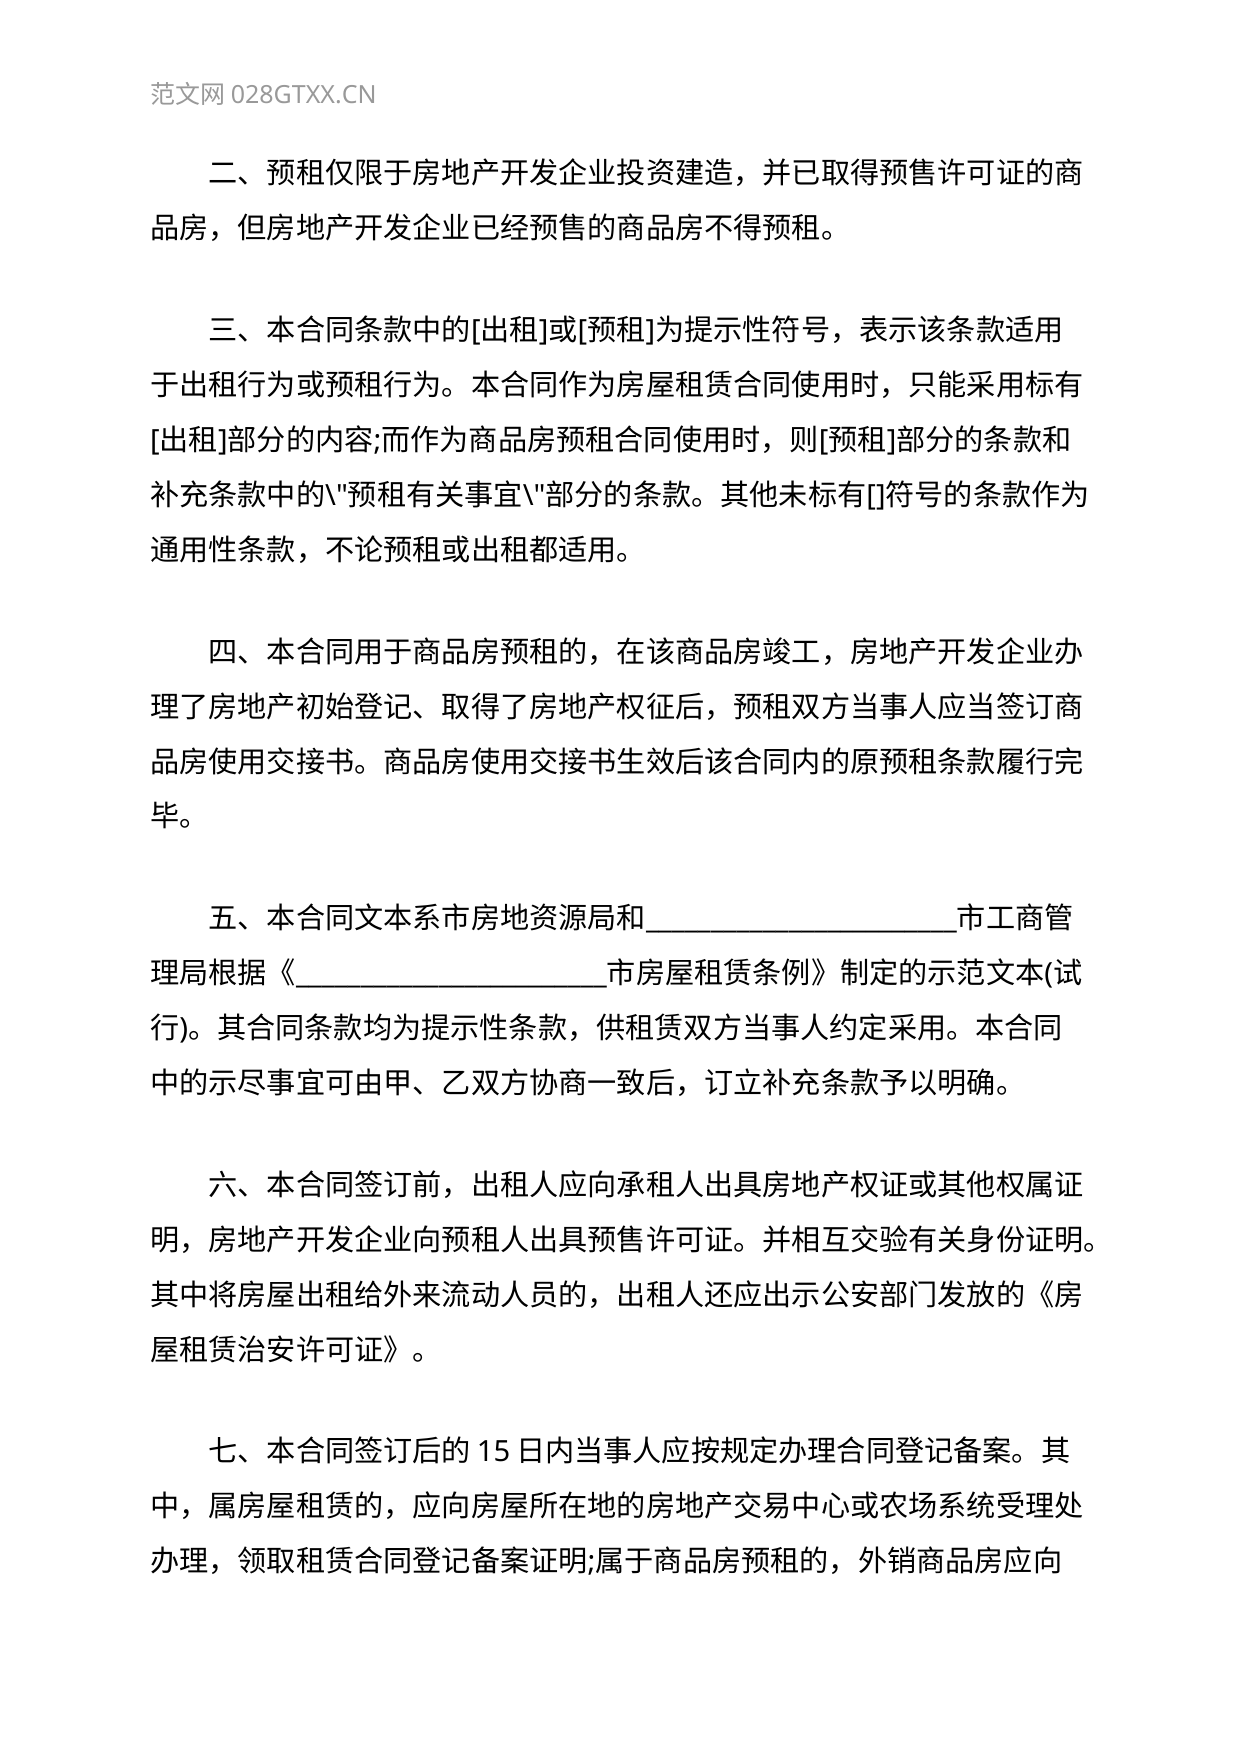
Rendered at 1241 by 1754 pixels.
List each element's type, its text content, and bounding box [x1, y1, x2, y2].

text 二、预租仅限于房地产开发企业投资建造，并已取得预售许可证的商品房，但房地产开发企业已经预售的商品房不得预租。 [150, 150, 1090, 247]
text 六、本合同签订前，出租人应向承租人出具房地产权证或其他权属证明，房地产开发企业向预租人出具预售许可证。并相互交验有关身份证明。其中将房屋出租给外来流动人员的，出租人还应出示公安部门发放的《房屋租赁治安许可证》。 [150, 1162, 1090, 1368]
text 四、本合同用于商品房预租的，在该商品房竣工，房地产开发企业办理了房地产初始登记、取得了房地产权征后，预租双方当事人应当签订商品房使用交接书。商品房使用交接书生效后该合同内的原预租条款履行完毕。 [150, 628, 1090, 835]
text 三、本合同条款中的[出租]或[预租]为提示性符号，表示该条款适用于出租行为或预租行为。本合同作为房屋租赁合同使用时，只能采用标有[出租]部分的内容;而作为商品房预租合同使用时，则[预租]部分的条款和补充条款中的\"预租有关事宜\"部分的条款。其他未标有[]符号的条款作为通用性条款，不论预租或出租都适用。 [150, 307, 1090, 569]
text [150, 1428, 1090, 1580]
text 五、本合同文本系市房地资源局和________________________市工商管理局根据《________________________市房屋租赁条例》制定的示范文本(试行)。其合同条款均为提示性条款，供租赁双方当事人约定采用。本合同中的示尽事宜可由甲、乙双方协商一致后，订立补充条款予以明确。 [150, 895, 1090, 1102]
